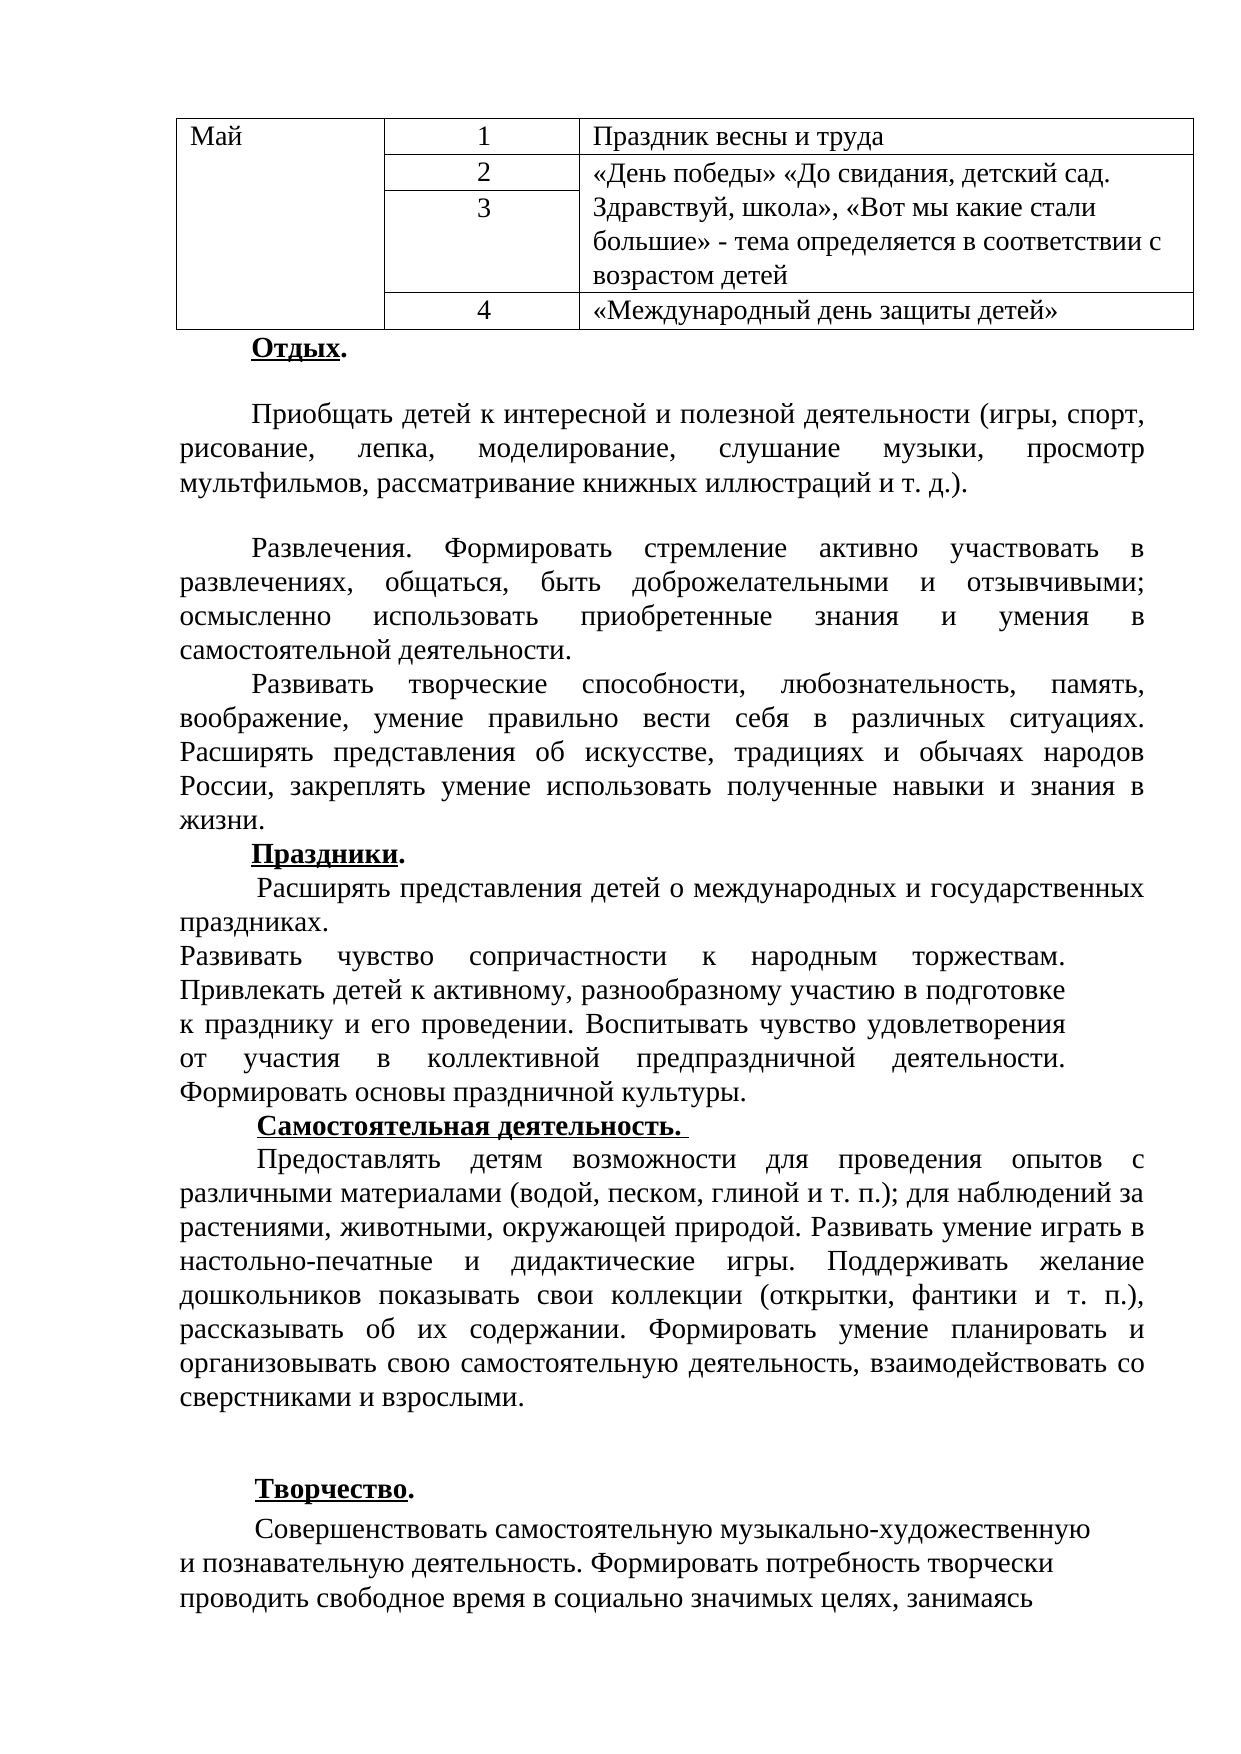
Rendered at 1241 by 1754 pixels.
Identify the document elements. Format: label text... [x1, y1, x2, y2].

table_cell Праздник весны и труда [580, 119, 1193, 154]
table_cell 4 [385, 293, 579, 329]
text Развлечения. Формировать стремление активно участвовать в развлечениях, общаться, быть доброжелательными и отзывчивыми; осмысленно использовать приобретенные знания и умения в самостоятельной деятельности. [179, 531, 1145, 666]
table_cell «Международный день защиты детей» [580, 293, 1193, 329]
text Развивать чувство сопричастности к народным торжествам. Привлекать детей к активному, разнообразному участию в подготовке к празднику и его проведении. Воспитывать чувство удовлетворения от участия в коллективной предпраздничной деятельности. Формировать основы праздничной культуры. [179, 938, 1066, 1108]
text Творчество. [179, 1471, 1152, 1504]
table_cell 3 [385, 191, 579, 292]
table_cell Май [177, 119, 384, 329]
text Приобщать детей к интересной и полезной деятельности (игры, спорт, рисование, лепка, моделирование, слушание музыки, просмотр мультфильмов, рассматривание книжных иллюстраций и т. д.). [179, 396, 1145, 499]
text Развивать творческие способности, любознательность, память, воображение, умение правильно вести себя в различных ситуациях. Расширять представления об искусстве, традициях и обычаях народов России, закреплять умение использовать полученные навыки и знания в жизни. [179, 666, 1145, 836]
text Самостоятельная деятельность. [179, 1108, 1145, 1142]
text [179, 1511, 1095, 1614]
table_cell 2 [385, 155, 579, 190]
text Праздники. [179, 836, 1145, 870]
text Отдых. [179, 330, 1145, 365]
table_cell 1 [385, 119, 579, 154]
text Предоставлять детям возможности для проведения опытов с различными материалами (водой, песком, глиной и т. п.); для наблюдений за растениями, животными, окружающей природой. Развивать умение играть в настольно-печатные и дидактические игры. Поддерживать желание дошкольников показывать свои коллекции (открытки, фантики и т. п.), рассказывать об их содержании. Формировать умение планировать и организовывать свою самостоятельную деятельность, взаимодействовать со сверстниками и взрослыми. [179, 1142, 1145, 1413]
text Расширять представления детей о международных и государственных праздниках. [179, 870, 1145, 938]
table_cell «День победы» «До свидания, детский сад. Здравствуй, школа», «Вот мы какие стали большие» - тема определяется в соответствии с возрастом детей [580, 155, 1193, 292]
